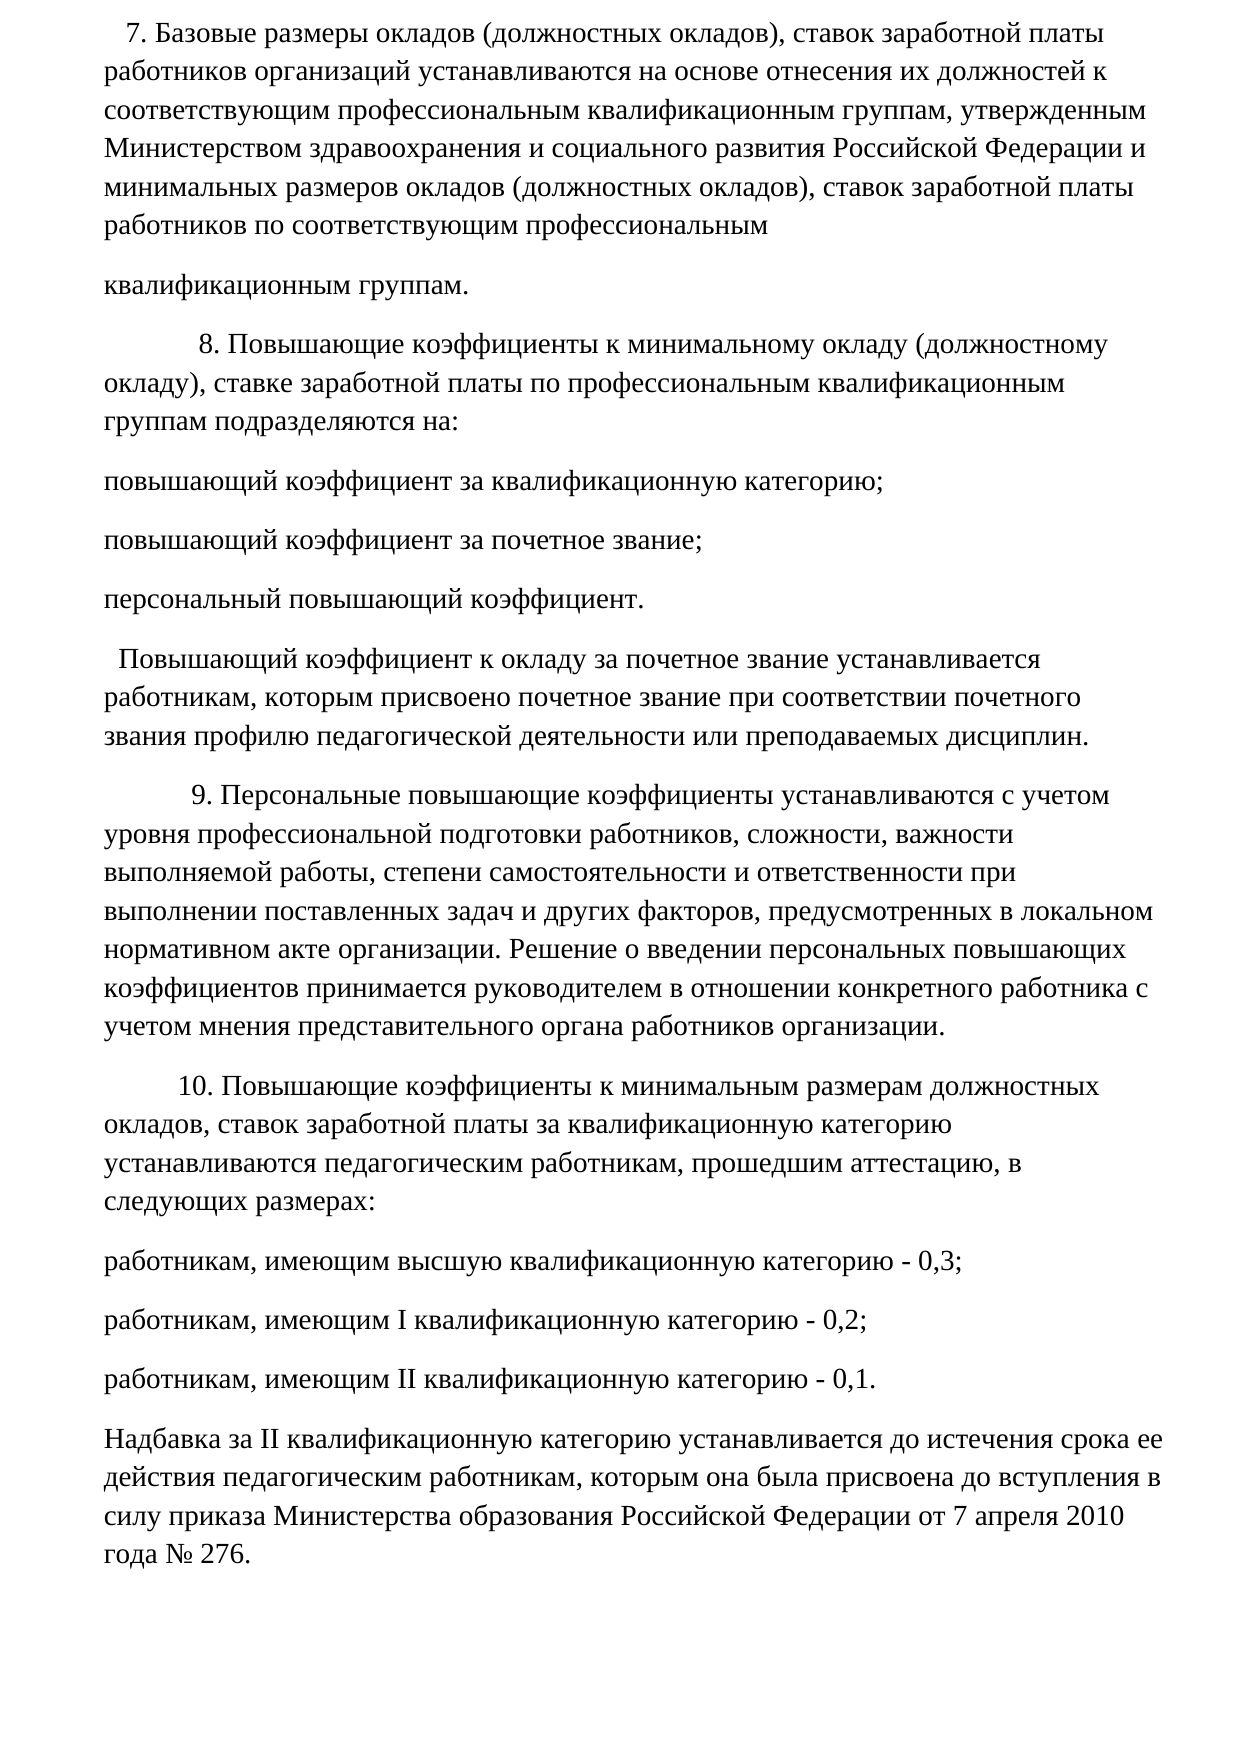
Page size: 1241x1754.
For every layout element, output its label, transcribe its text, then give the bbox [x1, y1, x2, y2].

text 9. Персональные повышающие коэффициенты устанавливаются с учетом уровня профессиональной подготовки работников, сложности, важности выполняемой работы, степени самостоятельности и ответственности при выполнении поставленных задач и других факторов, предусмотренных в локальном нормативном акте организации. Решение о введении персональных повышающих коэффициентов принимается руководителем в отношении конкретного работника с учетом мнения представительного органа работников организации. [103, 777, 1167, 1042]
text персональный повышающий коэффициент. [103, 581, 1167, 615]
text 7. Базовые размеры окладов (должностных окладов), ставок заработной платы работников организаций устанавливаются на основе отнесения их должностей к соответствующим профессиональным квалификационным группам, утвержденным Министерством здравоохранения и социального развития Российской Федерации и минимальных размеров окладов (должностных окладов), ставок заработной платы работников по соответствующим профессиональным [103, 15, 1167, 241]
text 10. Повышающие коэффициенты к минимальным размерам должностных окладов, ставок заработной платы за квалификационную категорию устанавливаются педагогическим работникам, прошедшим аттестацию, в следующих размерах: [103, 1068, 1167, 1217]
text повышающий коэффициент за почетное звание; [103, 522, 1167, 556]
text работникам, имеющим высшую квалификационную категорию - 0,3; [103, 1243, 1167, 1276]
text Надбавка за II квалификационную категорию устанавливается до истечения срока ее действия педагогическим работникам, которым она была присвоена до вступления в силу приказа Министерства образования Российской Федерации от 7 апреля 2010 года № 276. [103, 1421, 1167, 1570]
text квалификационным группам. [103, 267, 1167, 300]
text работникам, имеющим II квалификационную категорию - 0,1. [103, 1362, 1167, 1395]
text 8. Повышающие коэффициенты к минимальному окладу (должностному окладу), ставке заработной платы по профессиональным квалификационным группам подразделяются на: [103, 326, 1167, 437]
text Повышающий коэффициент к окладу за почетное звание устанавливается работникам, которым присвоено почетное звание при соответствии почетного звания профилю педагогической деятельности или преподаваемых дисциплин. [103, 641, 1167, 751]
text повышающий коэффициент за квалификационную категорию; [103, 463, 1167, 496]
text работникам, имеющим I квалификационную категорию - 0,2; [103, 1302, 1167, 1336]
